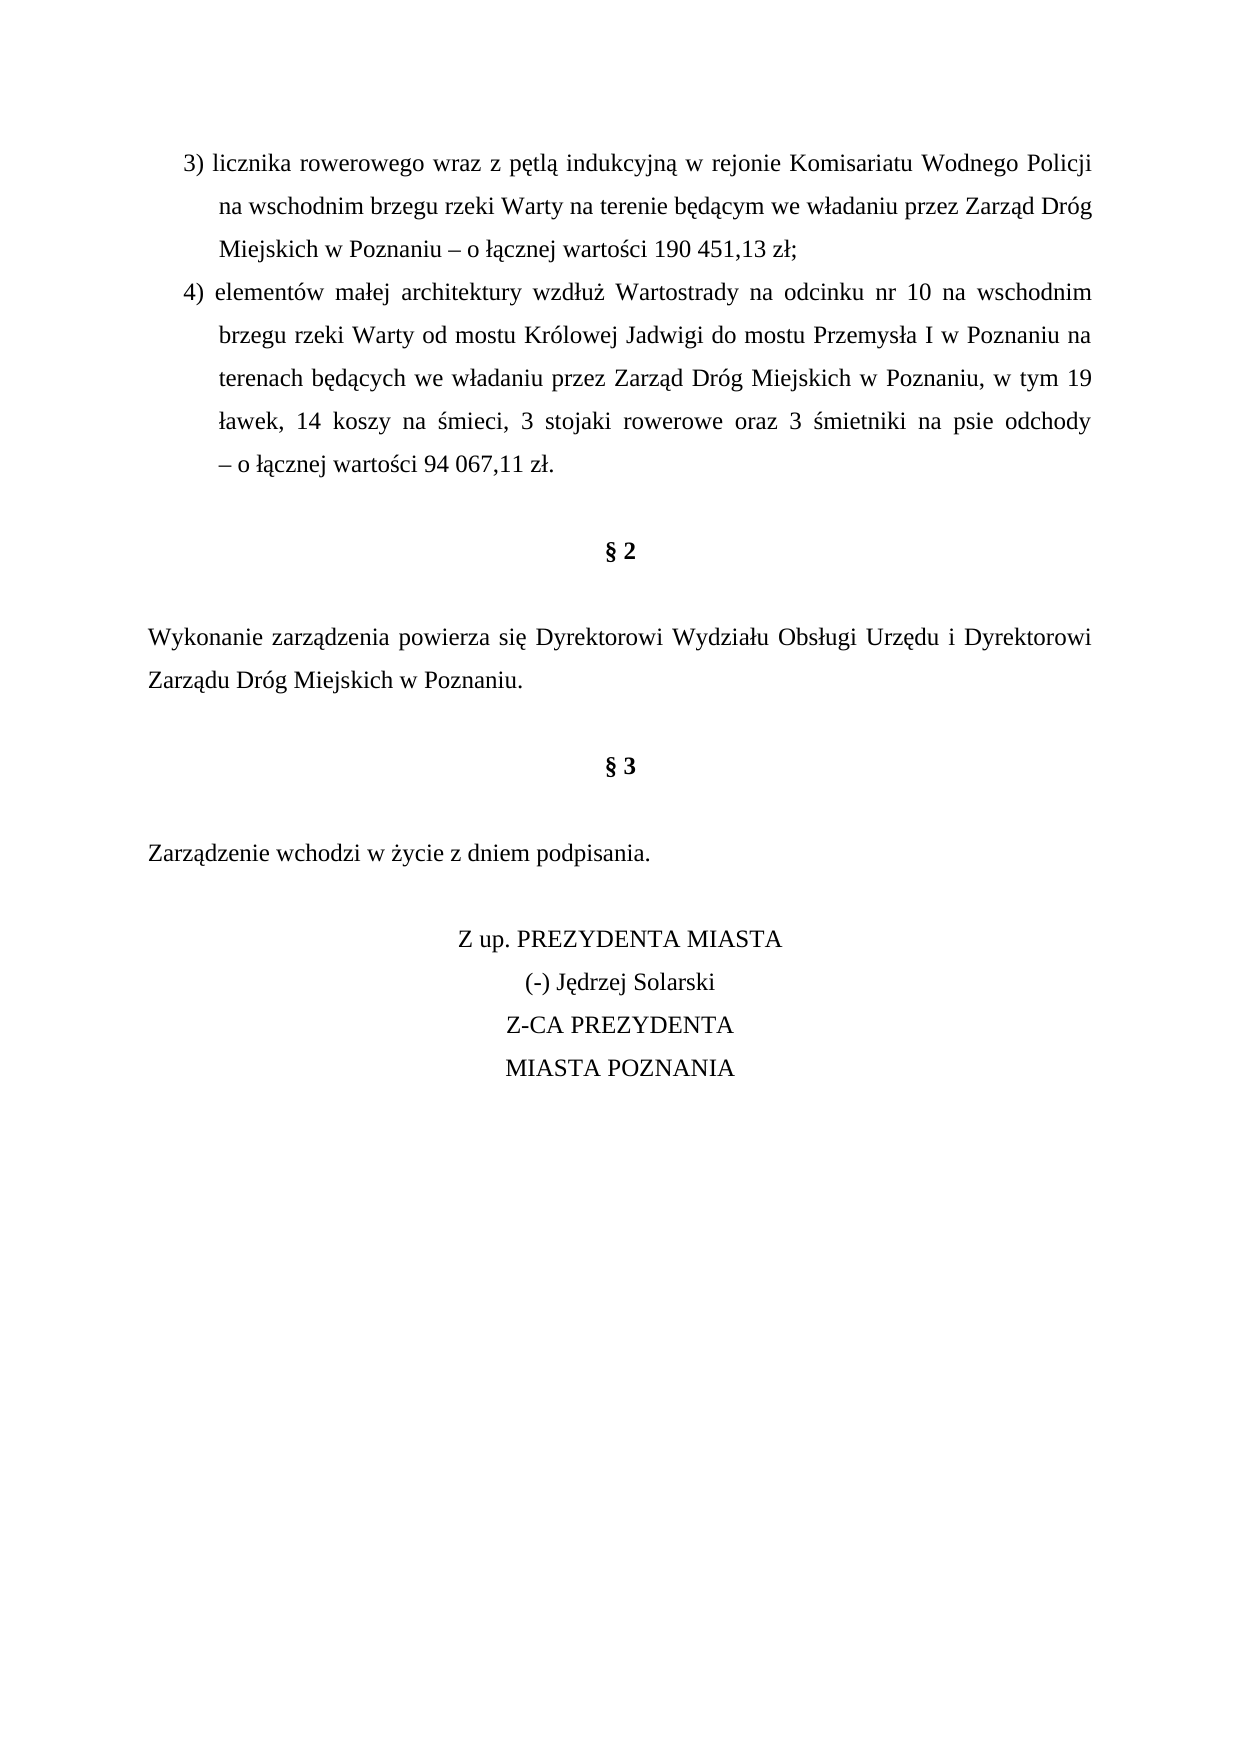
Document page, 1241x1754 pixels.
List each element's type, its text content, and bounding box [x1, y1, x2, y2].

text Zarządzenie wchodzi w życie z dniem podpisania. [148, 838, 1093, 866]
text MIASTA POZNANIA [148, 1053, 1093, 1082]
text (-) Jędrzej Solarski [148, 967, 1093, 996]
text 4) elementów małej architektury wzdłuż Wartostrady na odcinku nr 10 na wschodnim brzegu rzeki Warty od mostu Królowej Jadwigi do mostu Przemysła I w Poznaniu na terenach będących we władaniu przez Zarząd Dróg Miejskich w Poznaniu, w tym 19 ławek, 14 koszy na śmieci, 3 stojaki rowerowe oraz 3 śmietniki na psie odchody – o łącznej wartości 94 067,11 zł. [183, 277, 1093, 478]
text § 3 [148, 751, 1093, 780]
text Z up. PREZYDENTA MIASTA [148, 924, 1093, 953]
text § 2 [148, 536, 1093, 564]
text Z-CA PREZYDENTA [148, 1010, 1093, 1039]
text 3) licznika rowerowego wraz z pętlą indukcyjną w rejonie Komisariatu Wodnego Policji na wschodnim brzegu rzeki Warty na terenie będącym we władaniu przez Zarząd Dróg Miejskich w Poznaniu – o łącznej wartości 190 451,13 zł; [183, 148, 1093, 263]
text Wykonanie zarządzenia powierza się Dyrektorowi Wydziału Obsługi Urzędu i Dyrektorowi Zarządu Dróg Miejskich w Poznaniu. [148, 622, 1093, 694]
